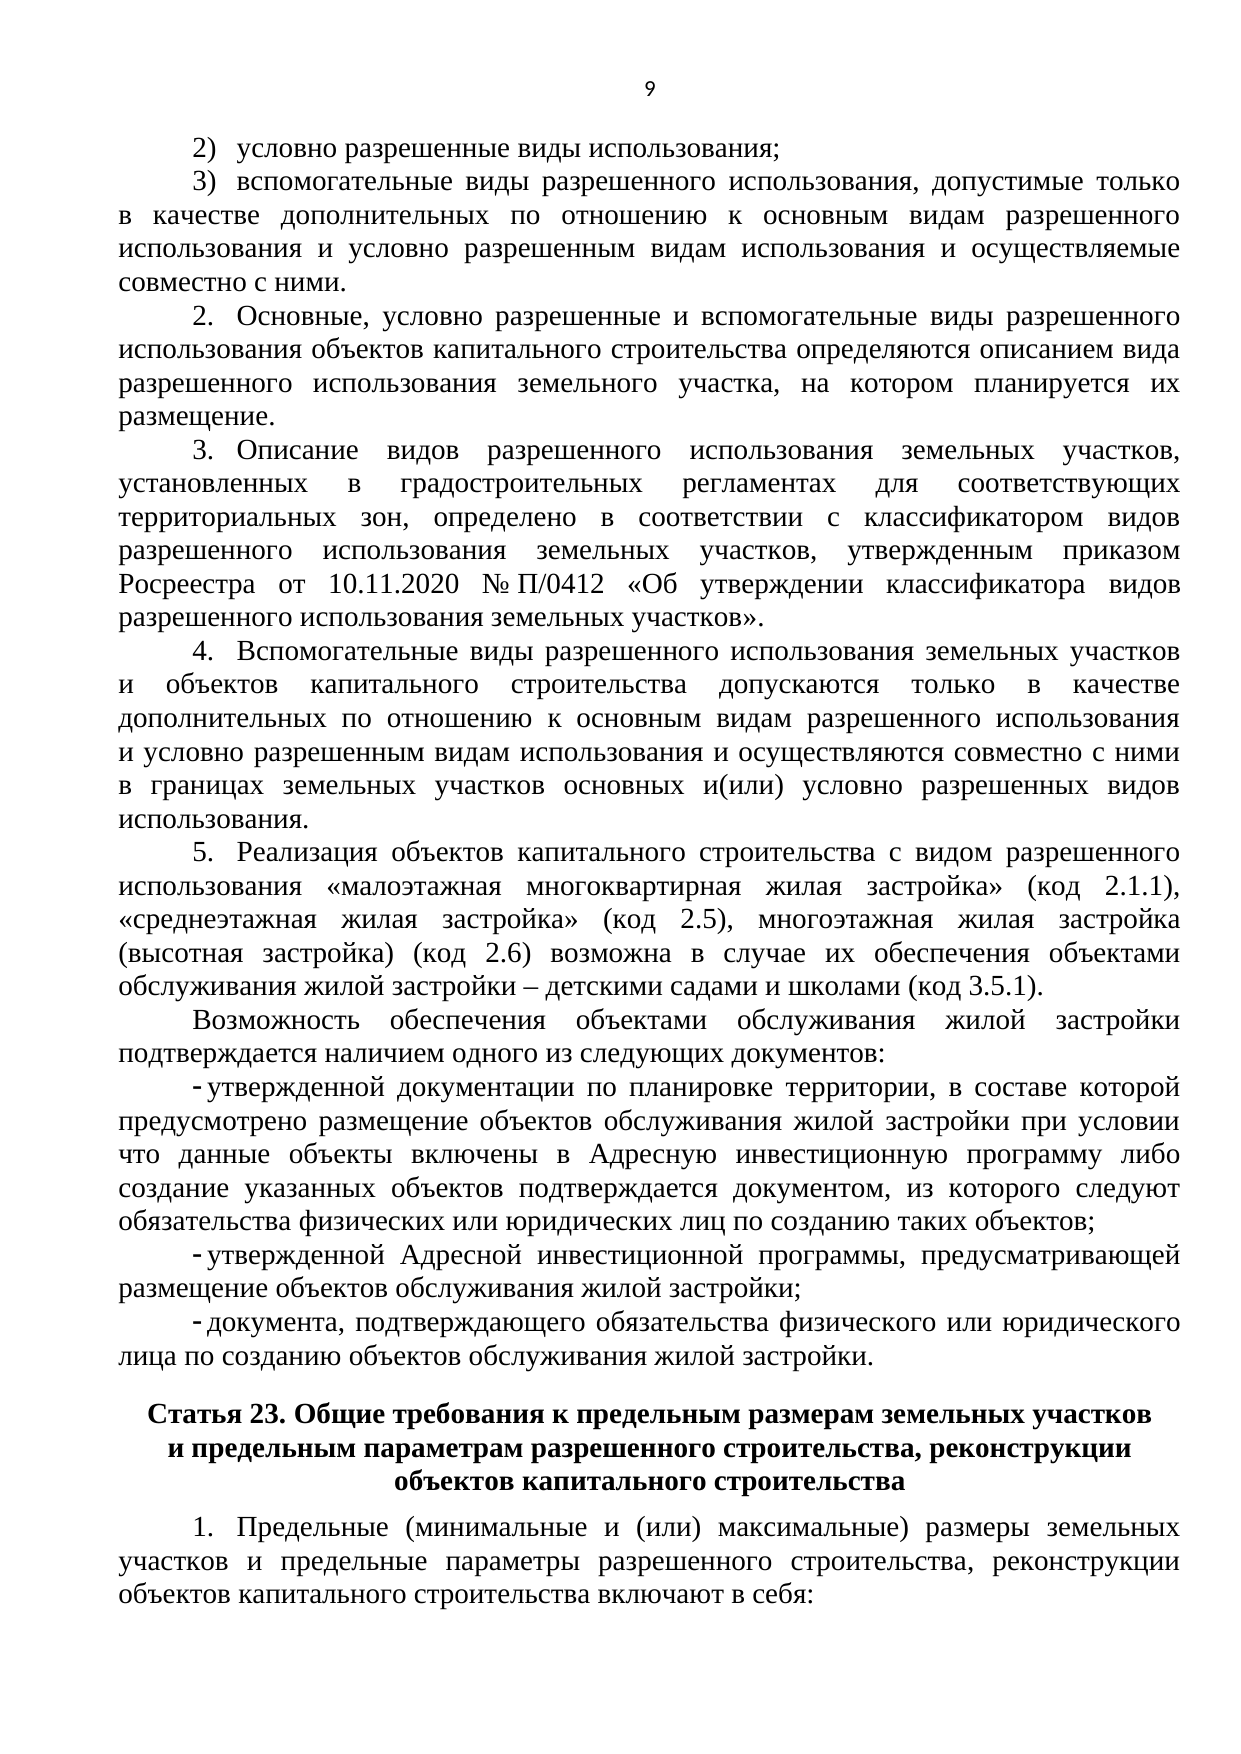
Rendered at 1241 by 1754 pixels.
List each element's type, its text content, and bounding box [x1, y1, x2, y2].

list Реализация объектов капитального строительства с видом разрешенного использования «малоэтажная многоквартирная жилая застройка» (код 2.1.1), «среднеэтажная жилая застройка» (код 2.5), многоэтажная жилая застройка (высотная застройка) (код 2.6) возможна в случае их обеспечения объектами обслуживания жилой застройки – детскими садами и школами (код 3.5.1). [118, 834, 1181, 1002]
list вспомогательные виды разрешенного использования, допустимые только в качестве дополнительных по отношению к основным видам разрешенного использования и условно разрешенным видам использования и осуществляемые совместно с ними. [118, 163, 1181, 298]
list документа, подтверждающего обязательства физического или юридического лица по созданию объектов обслуживания жилой застройки. [118, 1304, 1181, 1371]
list утвержденной Адресной инвестиционной программы, предусматривающей размещение объектов обслуживания жилой застройки; [118, 1237, 1181, 1304]
list Описание видов разрешенного использования земельных участков, установленных в градостроительных регламентах для соответствующих территориальных зон, определено в соответствии с классификатором видов разрешенного использования земельных участков, утвержденным приказом Росреестра от 10.11.2020 № П/0412 «Об утверждении классификатора видов разрешенного использования земельных участков». [118, 432, 1181, 633]
list утвержденной документации по планировке территории, в составе которой предусмотрено размещение объектов обслуживания жилой застройки при условии что данные объекты включены в Адресную инвестиционную программу либо создание указанных объектов подтверждается документом, из которого следуют обязательства физических или юридических лиц по созданию таких объектов; [118, 1069, 1181, 1237]
list условно разрешенные виды использования; [118, 130, 1181, 163]
list Вспомогательные виды разрешенного использования земельных участков и объектов капитального строительства допускаются только в качестве дополнительных по отношению к основным видам разрешенного использования и условно разрешенным видам использования и осуществляются совместно с ними в границах земельных участков основных и(или) условно разрешенных видов использования. [118, 633, 1181, 834]
list Основные, условно разрешенные и вспомогательные виды разрешенного использования объектов капитального строительства определяются описанием вида разрешенного использования земельного участка, на котором планируется их размещение. [118, 298, 1181, 432]
text Статья 23. Общие требования к предельным размерам земельных участков и предельным параметрам разрешенного строительства, реконструкции объектов капитального строительства [118, 1396, 1181, 1497]
list Предельные (минимальные и (или) максимальные) размеры земельных участков и предельные параметры разрешенного строительства, реконструкции объектов капитального строительства включают в себя: [118, 1509, 1181, 1610]
text Возможность обеспечения объектами обслуживания жилой застройки подтверждается наличием одного из следующих документов: [118, 1002, 1181, 1069]
